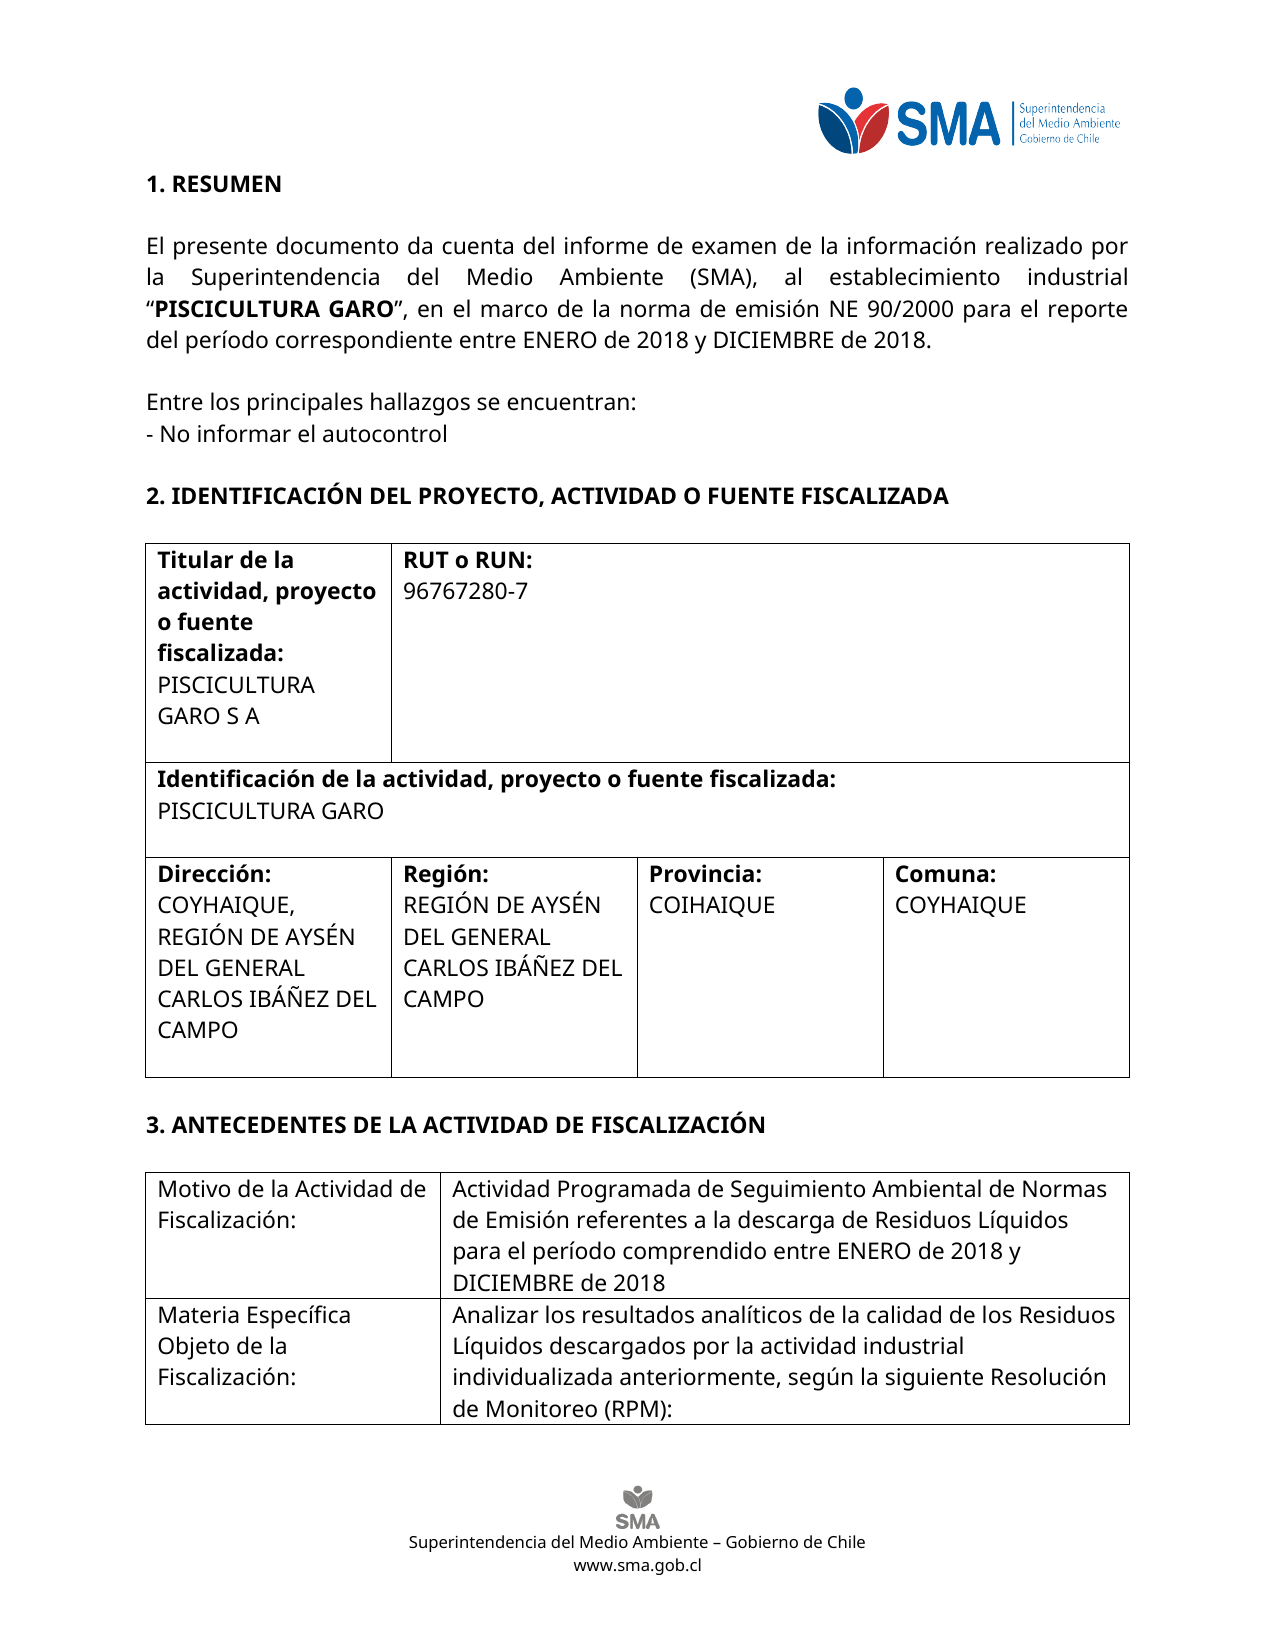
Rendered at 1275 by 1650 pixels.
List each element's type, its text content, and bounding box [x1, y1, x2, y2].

table_header Motivo de la Actividad de Fiscalización: [146, 1173, 440, 1298]
text - No informar el autocontrol [146, 417, 1129, 449]
text Entre los principales hallazgos se encuentran: [146, 386, 1129, 417]
text 1. RESUMEN [146, 167, 1129, 230]
picture [614, 1483, 661, 1531]
table_cell Región: REGIÓN DE AYSÉN DEL GENERAL CARLOS IBÁÑEZ DEL CAMPO [392, 858, 637, 1077]
text El presente documento da cuenta del informe de examen de la información realizado por la Superintendencia del Medio Ambiente (SMA), al establecimiento industrial “PISCICULTURA GARO”, en el marco de la norma de emisión NE 90/2000 para el reporte del período correspondiente entre ENERO de 2018 y DICIEMBRE de 2018. [146, 230, 1129, 355]
table_header Actividad Programada de Seguimiento Ambiental de Normas de Emisión referentes a la descarga de Residuos Líquidos para el período comprendido entre ENERO de 2018 y DICIEMBRE de 2018 [441, 1173, 1129, 1298]
text 3. ANTECEDENTES DE LA ACTIVIDAD DE FISCALIZACIÓN [146, 1109, 1129, 1172]
table_cell Identificación de la actividad, proyecto o fuente fiscalizada: PISCICULTURA GARO [146, 763, 1129, 857]
table_cell Materia Específica Objeto de la Fiscalización: [146, 1299, 440, 1424]
table_header Titular de la actividad, proyecto o fuente fiscalizada: PISCICULTURA GARO S A [146, 544, 391, 762]
text 2. IDENTIFICACIÓN DEL PROYECTO, ACTIVIDAD O FUENTE FISCALIZADA [146, 480, 1129, 542]
table_cell Dirección: COYHAIQUE, REGIÓN DE AYSÉN DEL GENERAL CARLOS IBÁÑEZ DEL CAMPO [146, 858, 391, 1077]
table_header RUT o RUN: 96767280-7 [392, 544, 1129, 762]
table_cell Provincia: COIHAIQUE [638, 858, 883, 1077]
picture [808, 73, 1130, 168]
table_cell Comuna: COYHAIQUE [884, 858, 1129, 1077]
